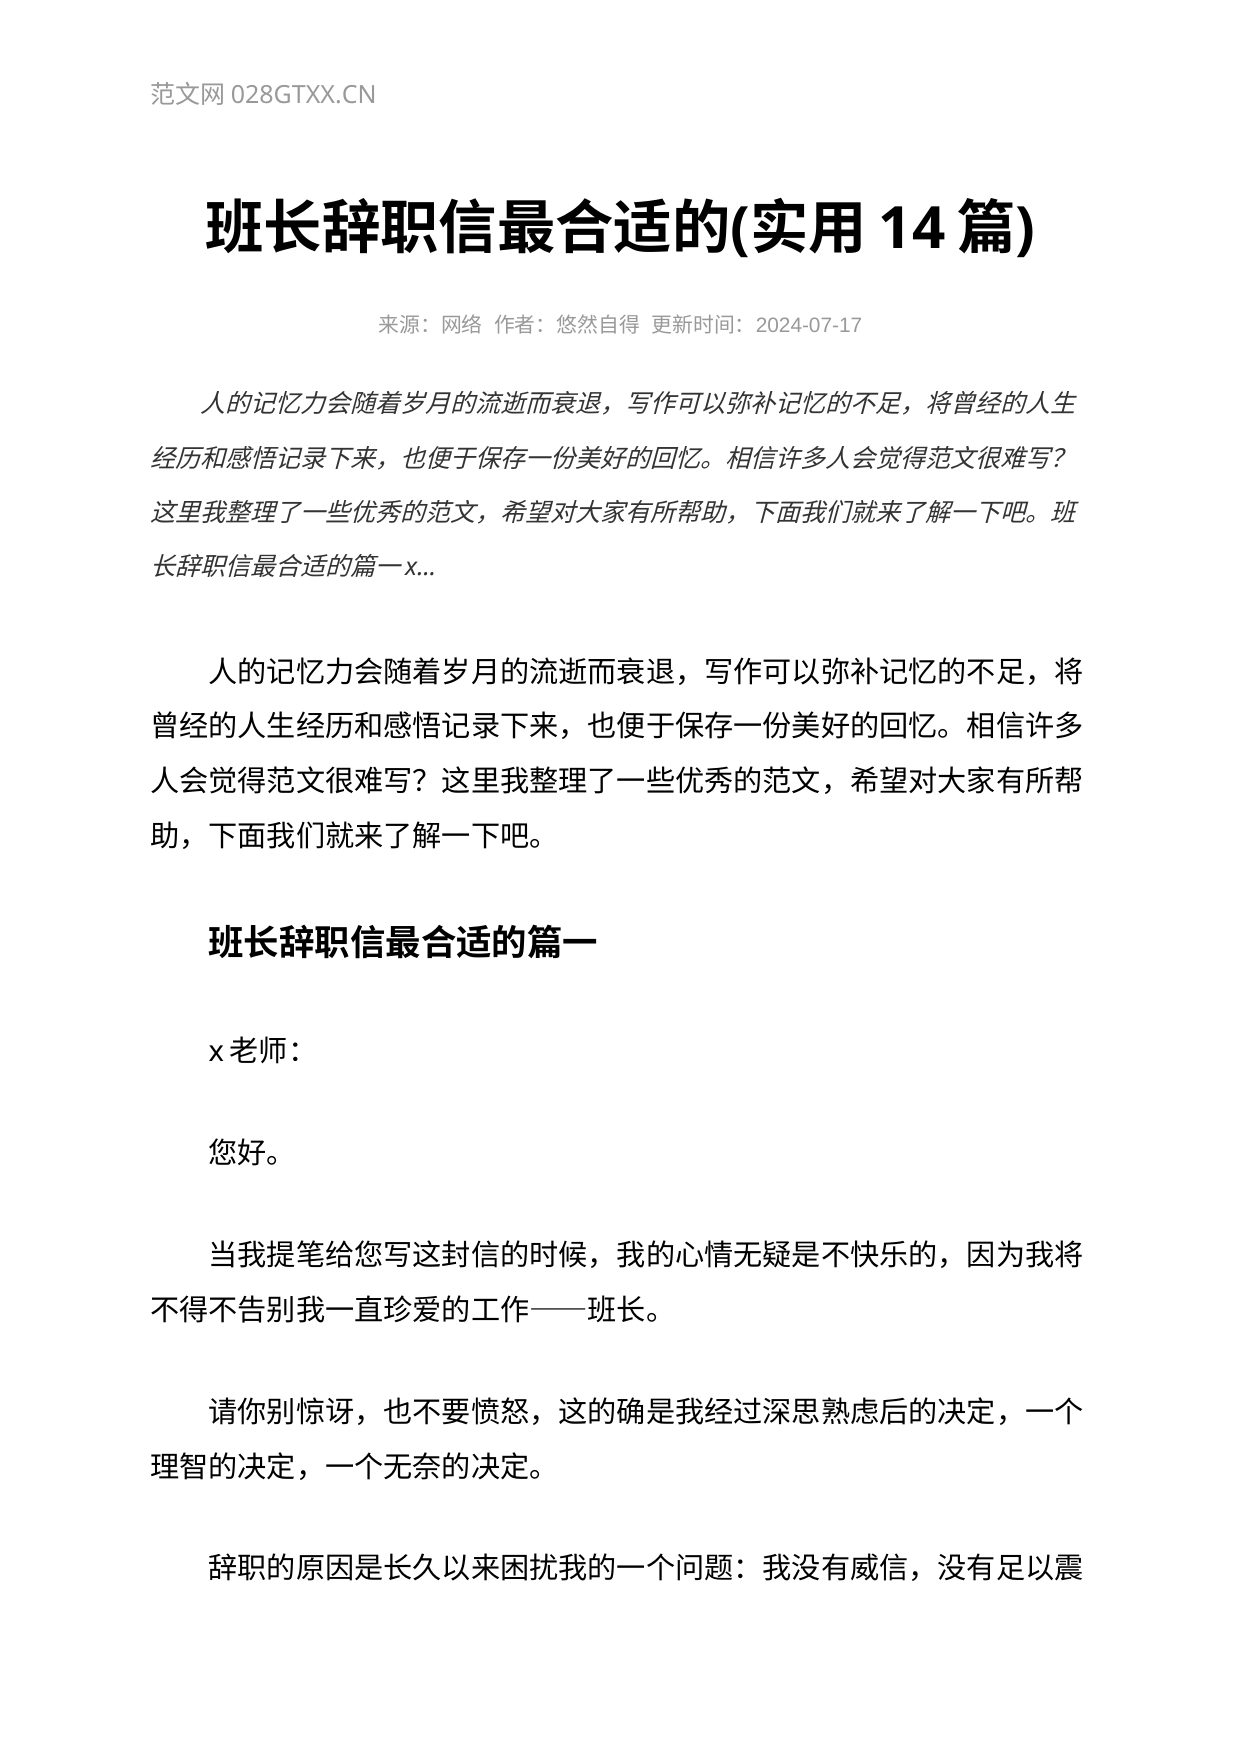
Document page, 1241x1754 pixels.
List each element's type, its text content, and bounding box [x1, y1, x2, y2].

text 班长辞职信最合适的篇一 [150, 914, 1090, 966]
text 您好。 [150, 1130, 1090, 1172]
text 当我提笔给您写这封信的时候，我的心情无疑是不快乐的，因为我将不得不告别我一直珍爱的工作——班长。 [150, 1232, 1090, 1329]
text x老师： [150, 1028, 1090, 1070]
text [150, 1545, 1090, 1587]
text 人的记忆力会随着岁月的流逝而衰退，写作可以弥补记忆的不足，将曾经的人生经历和感悟记录下来，也便于保存一份美好的回忆。相信许多人会觉得范文很难写？这里我整理了一些优秀的范文，希望对大家有所帮助，下面我们就来了解一下吧。 [150, 648, 1090, 855]
text 请你别惊讶，也不要愤怒，这的确是我经过深思熟虑后的决定，一个理智的决定，一个无奈的决定。 [150, 1388, 1090, 1486]
subtitle 班长辞职信最合适的(实用14篇) [150, 181, 1090, 266]
text 人的记忆力会随着岁月的流逝而衰退，写作可以弥补记忆的不足，将曾经的人生经历和感悟记录下来，也便于保存一份美好的回忆。相信许多人会觉得范文很难写？这里我整理了一些优秀的范文，希望对大家有所帮助，下面我们就来了解一下吧。班长辞职信最合适的篇一x... [150, 384, 1090, 583]
text 来源：网络 作者：悠然自得 更新时间：2024-07-17 [150, 313, 1090, 337]
